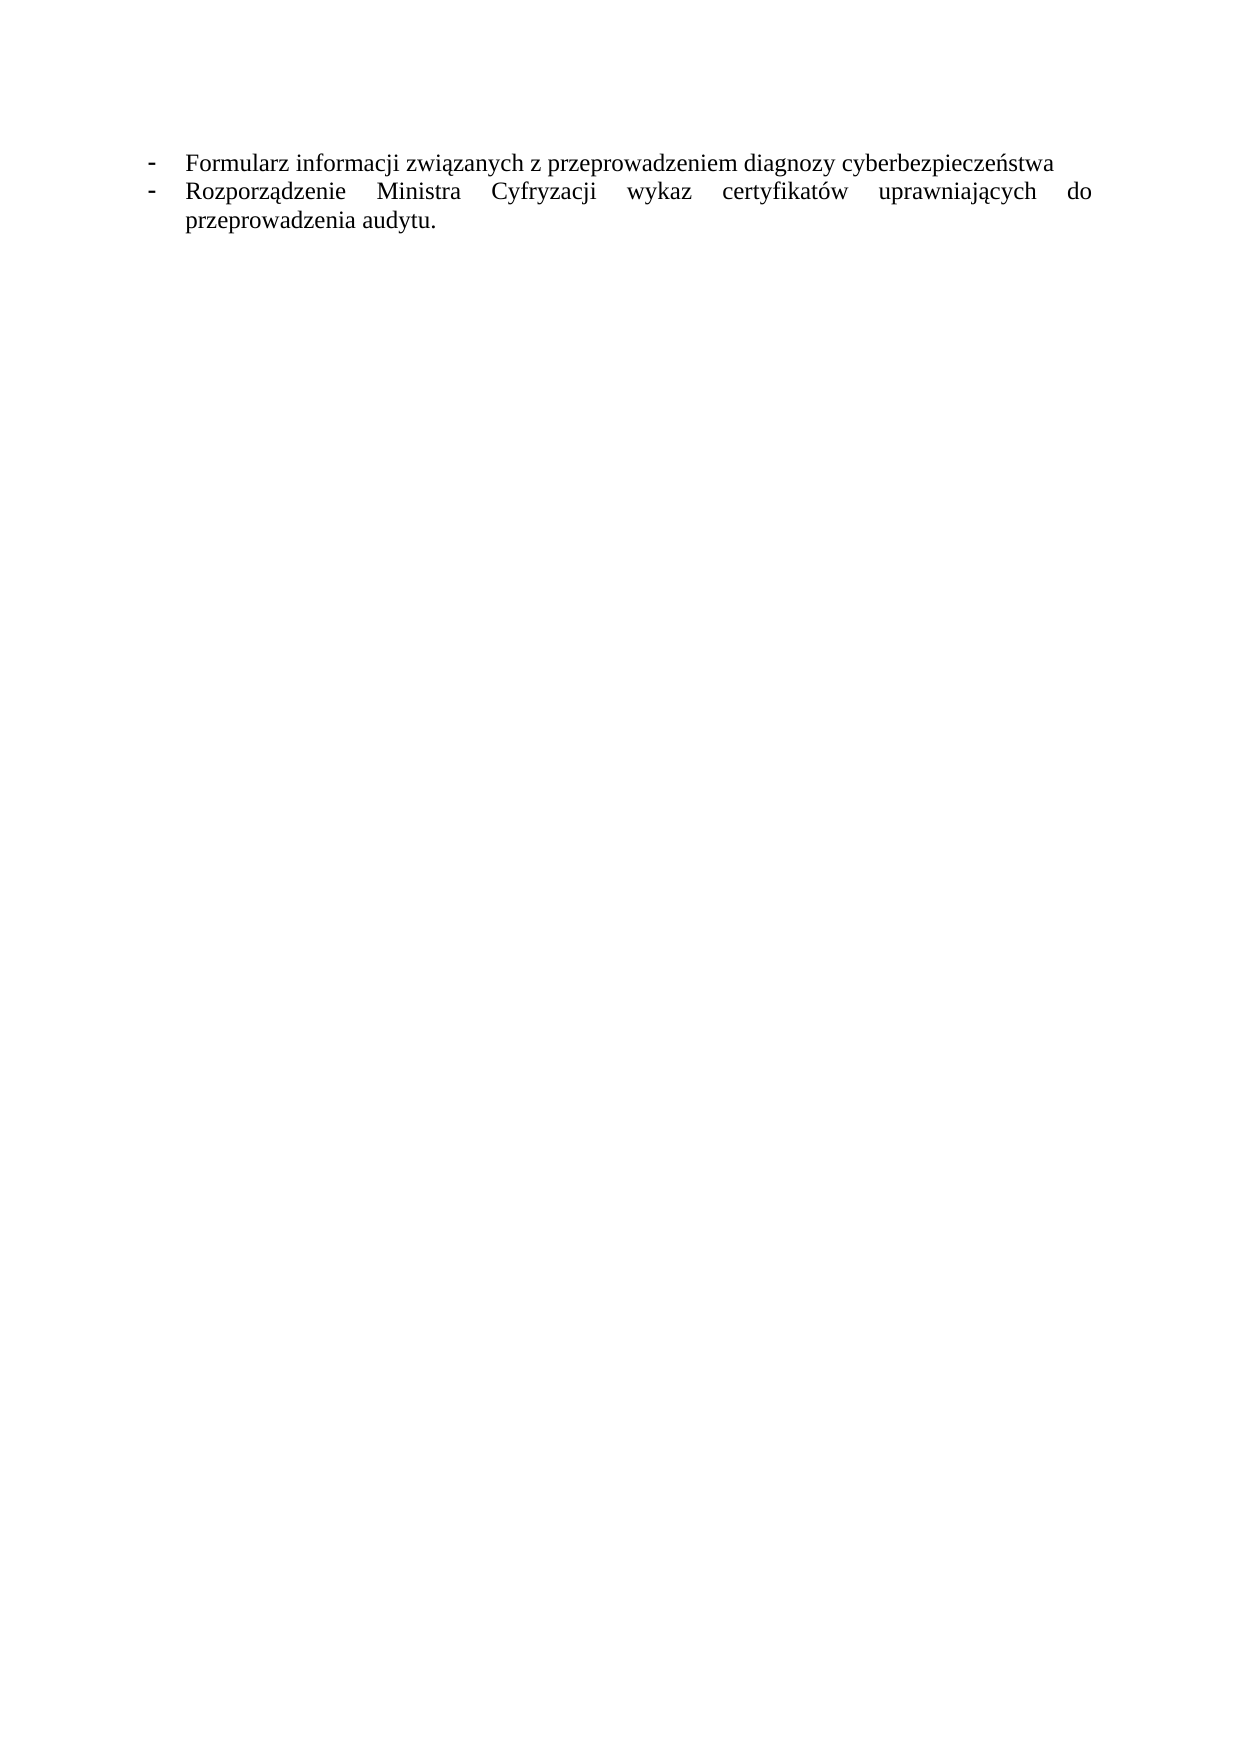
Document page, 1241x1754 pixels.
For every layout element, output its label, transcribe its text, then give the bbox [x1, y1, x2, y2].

list Formularz informacji związanych z przeprowadzeniem diagnozy cyberbezpieczeństwa [148, 148, 1093, 176]
list Rozporządzenie Ministra Cyfryzacji wykaz certyfikatów uprawniających do przeprowadzenia audytu. [148, 176, 1093, 234]
